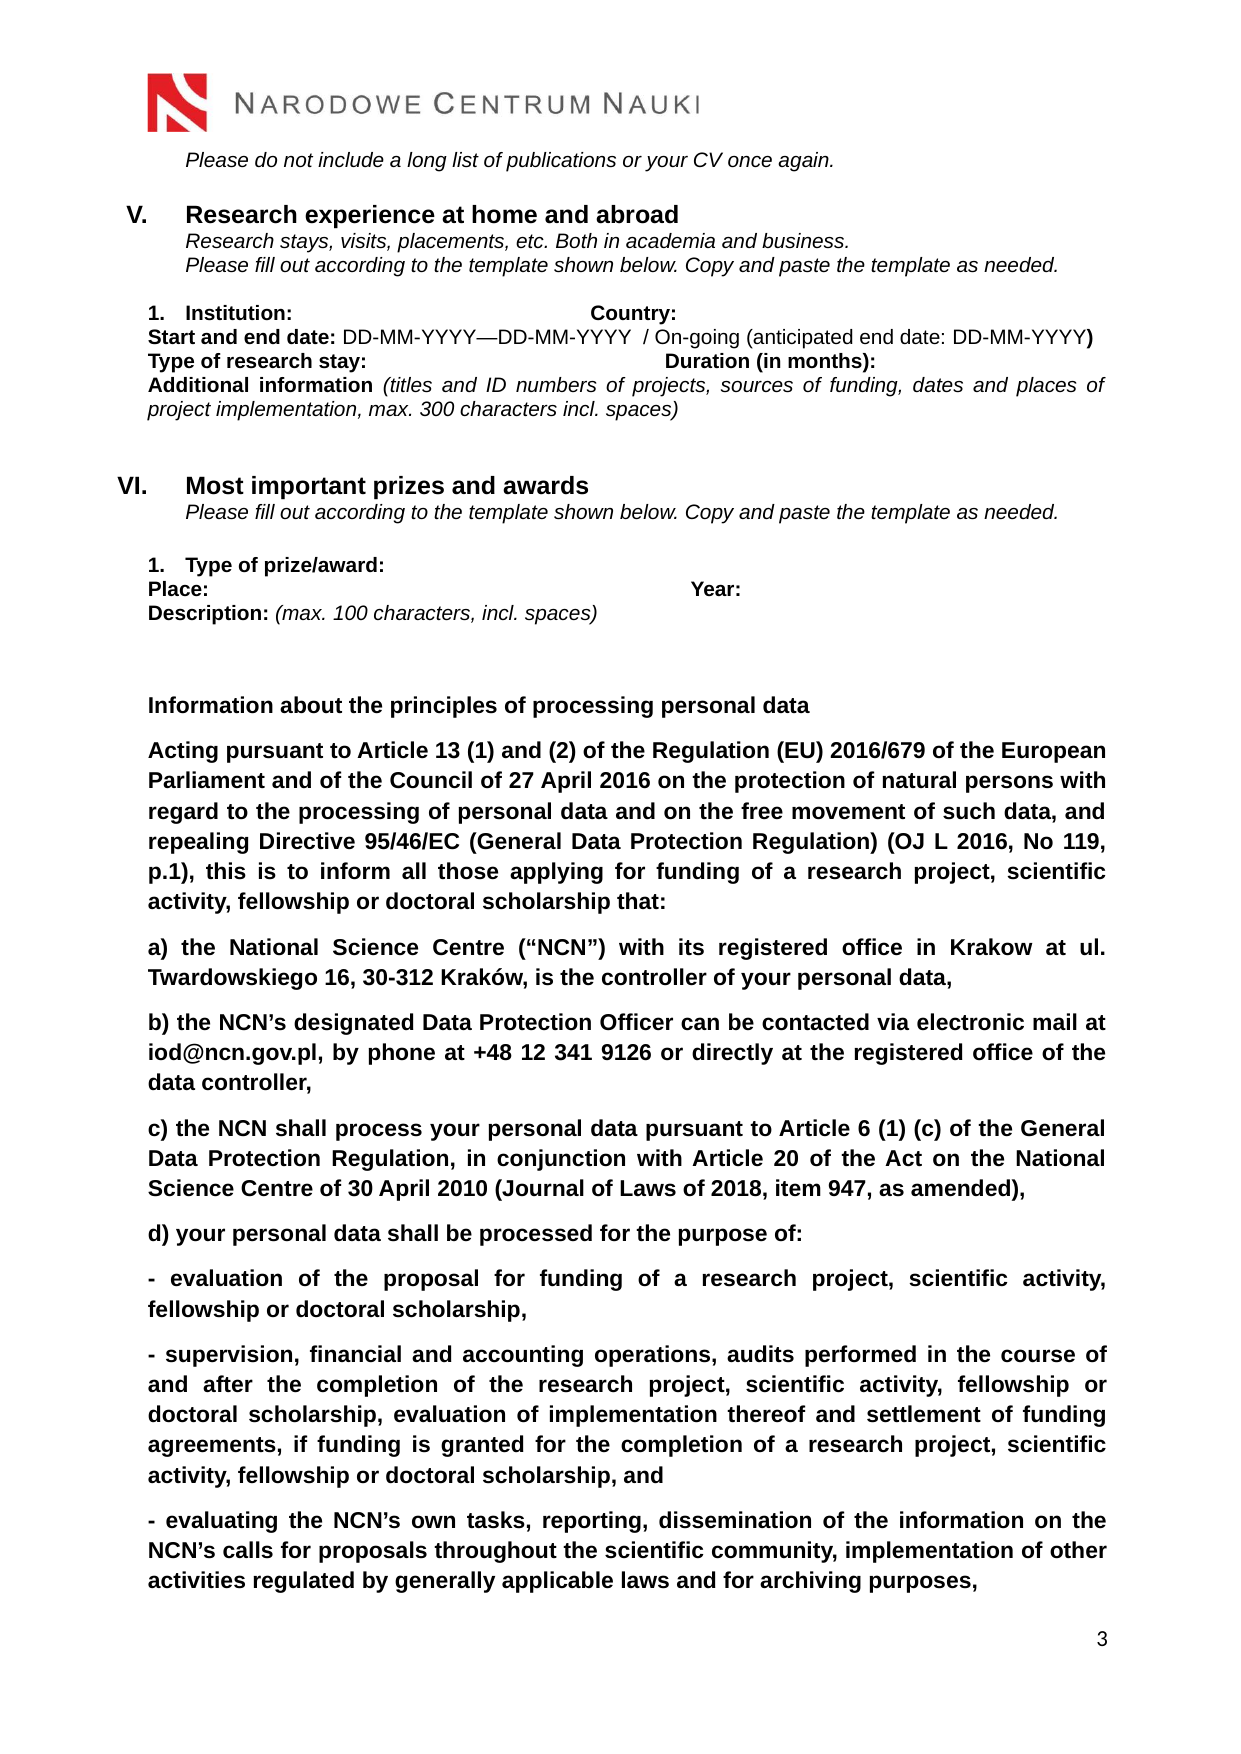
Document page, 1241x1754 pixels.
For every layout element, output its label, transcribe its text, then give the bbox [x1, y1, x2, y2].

list Type of prize/award: [148, 552, 1107, 576]
text Acting pursuant to Article 13 (1) and (2) of the Regulation (EU) 2016/679 of the European Parliament and of the Council of 27 April 2016 on the protection of natural persons with regard to the processing of personal data and on the free movement of such data, and repealing Directive 95/46/EC (General Data Protection Regulation) (OJ L 2016, No 119, p.1), this is to inform all those applying for funding of a research project, scientific activity, fellowship or doctoral scholarship that: [148, 737, 1107, 915]
text Information about the principles of processing personal data [148, 692, 1107, 718]
text Type of research stay: Duration (in months): [148, 349, 1107, 373]
text - evaluating the NCN’s own tasks, reporting, dissemination of the information on the NCN’s calls for proposals throughout the scientific community, implementation of other activities regulated by generally applicable laws and for archiving purposes, [148, 1507, 1107, 1594]
text Please fill out according to the template shown below. Copy and paste the template as needed. [148, 253, 1107, 277]
text Additional information (titles and ID numbers of projects, sources of funding, dates and places of project implementation, max. 300 characters incl. spaces) [148, 373, 1107, 421]
text c) the NCN shall process your personal data pursuant to Article 6 (1) (c) of the General Data Protection Regulation, in conjunction with Article 20 of the Act on the National Science Centre of 30 April 2010 (Journal of Laws of 2018, item 947, as amended), [148, 1114, 1107, 1201]
list Research experience at home and abroad [148, 200, 1107, 229]
text Start and end date: DD-MM-YYYY—DD-MM-YYYY / On-going (anticipated end date: DD-MM-YYYY) [148, 325, 1107, 349]
text d) your personal data shall be processed for the purpose of: [148, 1220, 1107, 1247]
text Please fill out according to the template shown below. Copy and paste the template as needed. [185, 500, 1107, 524]
text Please do not include a long list of publications or your CV once again. [185, 148, 1107, 172]
text - evaluation of the proposal for funding of a research project, scientific activity, fellowship or doctoral scholarship, [148, 1265, 1107, 1322]
text b) the NCN’s designated Data Protection Officer can be contacted via electronic mail at iod@ncn.gov.pl, by phone at +48 12 341 9126 or directly at the registered office of the data controller, [148, 1009, 1107, 1096]
text Place: Year: [148, 576, 1107, 600]
text Description: (max. 100 characters, incl. spaces) [148, 600, 1107, 624]
list Most important prizes and awards [148, 471, 1107, 500]
text Research stays, visits, placements, etc. Both in academia and business. [185, 229, 1107, 253]
text a) the National Science Centre (“NCN”) with its registered office in Krakow at ul. Twardowskiego 16, 30-312 Kraków, is the controller of your personal data, [148, 933, 1107, 990]
picture [147, 73, 699, 132]
text - supervision, financial and accounting operations, audits performed in the course of and after the completion of the research project, scientific activity, fellowship or doctoral scholarship, evaluation of implementation thereof and settlement of funding agreements, if funding is granted for the completion of a research project, scientific activity, fellowship or doctoral scholarship, and [148, 1341, 1107, 1488]
list Institution: Country: [148, 301, 1107, 325]
